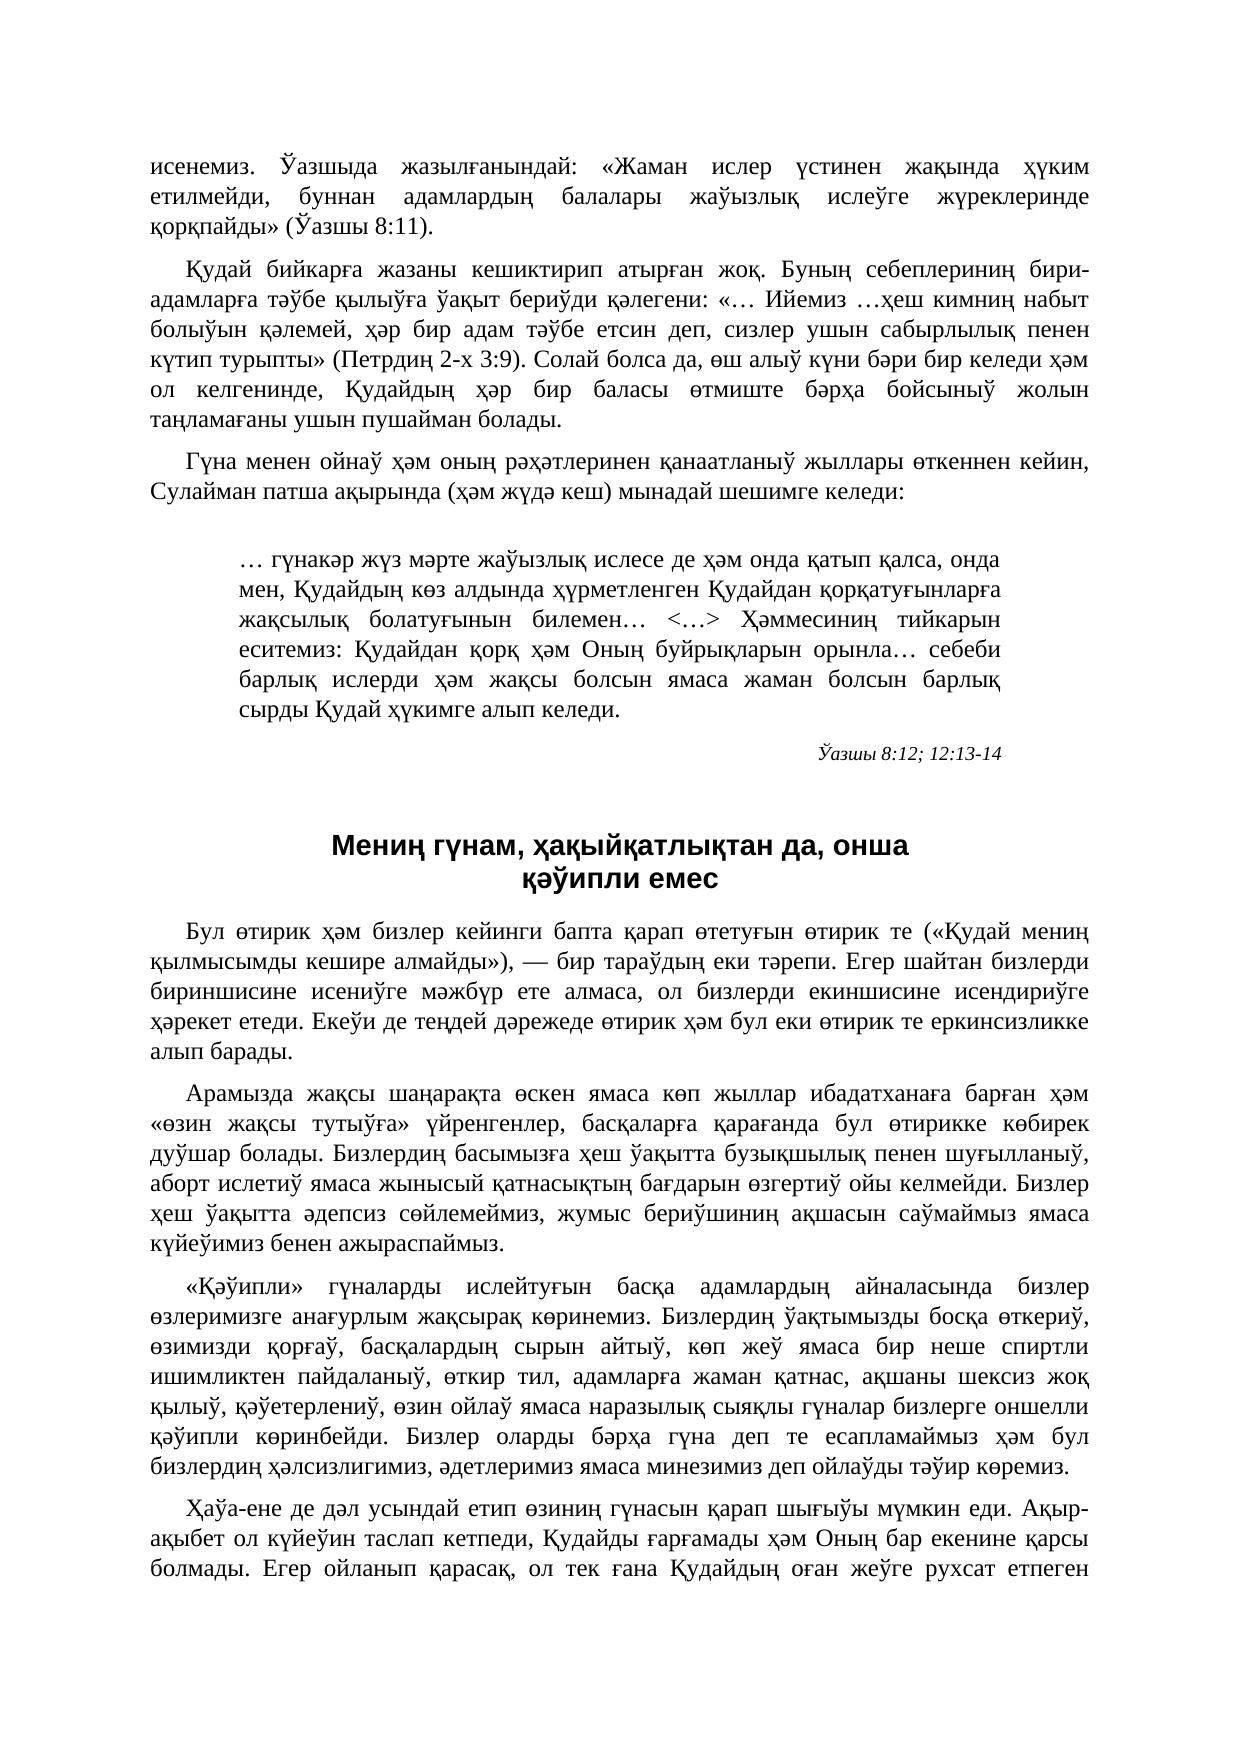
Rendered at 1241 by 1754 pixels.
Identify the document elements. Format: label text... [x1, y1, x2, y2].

text Бул өтирик ҳәм бизлер кейинги бапта қарап өтетуғын өтирик те («Қудай мениң қылмысымды кешире алмайды»), — бир тараўдың еки тәрепи. Егер шайтан бизлерди бириншисине исениўге мәжбүр ете алмаса, ол бизлерди екиншисине исендириўге ҳәрекет етеди. Екеўи де теңдей дәрежеде өтирик ҳәм бул еки өтирик те еркинсизликке алып барады. [150, 914, 1090, 1064]
text Арамызда жақсы шаңарақта өскен ямаса көп жыллар ибадатханаға барған ҳәм «өзин жақсы тутыўға» үйренгенлер, басқаларға қарағанда бул өтирикке көбирек дуўшар болады. Бизлердиң басымызға ҳеш ўақытта бузықшылық пенен шуғылланыў, аборт ислетиў ямаса жынысый қатнасықтың бағдарын өзгертиў ойы келмейди. Бизлер ҳеш ўақытта әдепсиз сөйлемеймиз, жумыс бериўшиниң ақшасын саўмаймыз ямаса күйеўимиз бенен ажыраспаймыз. [150, 1077, 1090, 1257]
subtitle Мениң гүнам, ҳақыйқатлықтан да, онша қәўипли емес [268, 827, 972, 894]
text «Қәўипли» гүналарды ислейтуғын басқа адамлардың айналасында бизлер өзлеримизге анағурлым жақсырақ көринемиз. Бизлердиң ўақтымызды босқа өткериў, өзимизди қорғаў, басқалардың сырын айтыў, көп жеў ямаса бир неше спиртли ишимликтен пайдаланыў, өткир тил, адамларға жаман қатнас, ақшаны шексиз жоқ қылыў, қәўетерлениў, өзин ойлаў ямаса наразылық сыяқлы гүналар бизлерге оншелли қәўипли көринбейди. Бизлер оларды бәрҳа гүна деп те есапламаймыз ҳәм бул бизлердиң ҳәлсизлигимиз, әдетлеримиз ямаса минезимиз деп ойлаўды тәўир көремиз. [150, 1269, 1090, 1479]
text Ўазшы 8:12; 12:13-14 [150, 735, 1002, 765]
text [150, 1492, 1090, 1582]
text Қудай бийкарға жазаны кешиктирип атырған жоқ. Буның себеплериниң бири-адамларға тәўбе қылыўға ўақыт бериўди қәлегени: «… Ийемиз …ҳеш кимниң набыт болыўын қәлемей, ҳәр бир адам тәўбе етсин деп, сизлер ушын сабырлылық пенен күтип турыпты» (Петрдиң 2-х 3:9). Солай болса да, өш алыў күни бәри бир келеди ҳәм ол келгенинде, Қудайдың ҳәр бир баласы өтмиште бәрҳа бойсыныў жолын таңламағаны ушын пушайман болады. [150, 252, 1090, 432]
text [150, 150, 1090, 240]
text … гүнакәр жүз мәрте жаўызлық ислесе де ҳәм онда қатып қалса, онда мен, Қудайдың көз алдында ҳүрметленген Қудайдан қорқатуғынларға жақсылық болатуғынын билемен… <…> Ҳәммесиниң тийкарын еситемиз: Қудайдан қорқ ҳәм Оның буйрықларын орынла… себеби барлық ислерди ҳәм жақсы болсын ямаса жаман болсын барлық сырды Қудай ҳүкимге алып келеди. [239, 542, 1002, 722]
text Гүна менен ойнаў ҳәм оның рәҳәтлеринен қанаатланыў жыллары өткеннен кейин, Сулайман патша ақырында (ҳәм жүдә кеш) мынадай шешимге келеди: [150, 445, 1090, 505]
